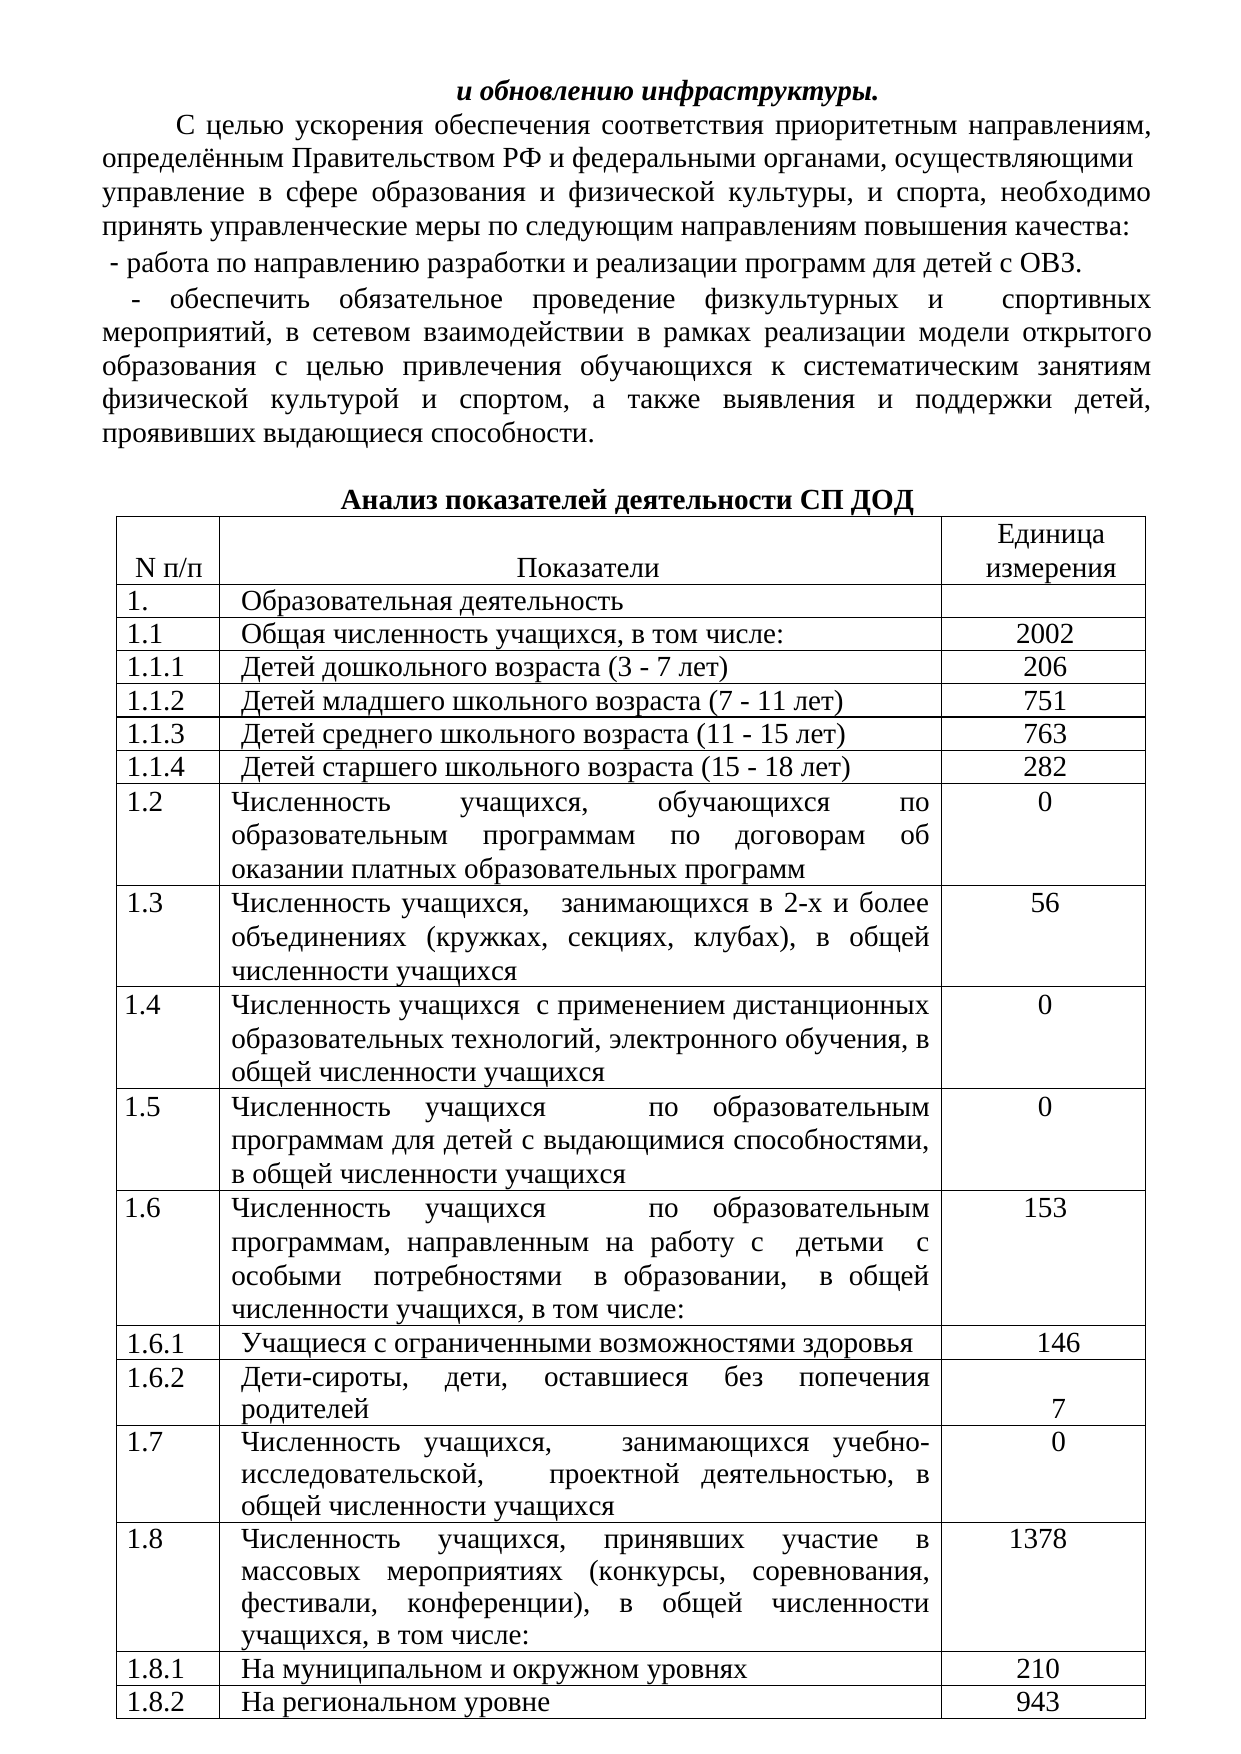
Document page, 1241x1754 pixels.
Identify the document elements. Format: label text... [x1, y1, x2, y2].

table_cell Численность учащихся, обучающихся по образовательным программам по договорам об оказании платных образовательных программ [220, 784, 941, 884]
table_cell 146 [942, 1326, 1145, 1359]
table_cell 1.1.2 [117, 684, 219, 716]
table_cell 1.1.3 [117, 718, 219, 750]
text С целью ускорения обеспечения соответствия приоритетным направлениям, определённым Правительством РФ и федеральными органами, осуществляющими [102, 107, 1152, 174]
table_cell Численность учащихся, принявших участие в массовых мероприятиях (конкурсы, соревнования, фестивали, конференции), в общей численности учащихся, в том числе: [220, 1523, 941, 1651]
table_cell Численность учащихся с применением дистанционных образовательных технологий, электронного обучения, в общей численности учащихся [220, 987, 941, 1088]
table_cell 943 [942, 1686, 1145, 1718]
table_cell Численность учащихся по образовательным программам, направленным на работу с детьми с особыми потребностями в образовании, в общей численности учащихся, в том числе: [220, 1191, 941, 1325]
table_cell 1.7 [117, 1426, 219, 1522]
text - обеспечить обязательное проведение физкультурных и спортивных мероприятий, в сетевом взаимодействии в рамках реализации модели открытого образования с целью привлечения обучающихся к систематическим занятиям физической культурой и спортом, а также выявления и поддержки детей, проявивших выдающиеся способности. [102, 281, 1152, 448]
table_cell Численность учащихся, занимающихся учебно-исследовательской, проектной деятельностью, в общей численности учащихся [220, 1426, 941, 1522]
table_cell Образовательная деятельность [220, 585, 941, 617]
table_cell Численность учащихся, занимающихся в 2-х и более объединениях (кружках, секциях, клубах), в общей численности учащихся [220, 886, 941, 986]
table_cell 1.3 [117, 886, 219, 986]
table_cell 1.4 [117, 987, 219, 1088]
table_cell 282 [942, 751, 1145, 783]
table_cell Детей среднего школьного возраста (11 - 15 лет) [220, 718, 941, 750]
table_cell 1.6.1 [117, 1326, 219, 1359]
table_cell 0 [942, 1089, 1145, 1189]
table_cell 0 [942, 1426, 1145, 1522]
text - работа по направлению разработки и реализации программ для детей с ОВЗ. [102, 241, 1152, 281]
table_header Показатели [220, 517, 941, 584]
table_cell Общая численность учащихся, в том числе: [220, 618, 941, 650]
table_cell 0 [942, 987, 1145, 1088]
table_cell 153 [942, 1191, 1145, 1325]
table_cell 1.8 [117, 1523, 219, 1651]
table_cell 1.2 [117, 784, 219, 884]
table_cell 751 [942, 684, 1145, 716]
text и обновлению инфраструктуры. [102, 73, 1152, 107]
table_cell 206 [942, 651, 1145, 683]
table_cell Численность учащихся по образовательным программам для детей с выдающимися способностями, в общей численности учащихся [220, 1089, 941, 1189]
table_cell 1378 [942, 1523, 1145, 1651]
table_cell 56 [942, 886, 1145, 986]
table_cell Детей старшего школьного возраста (15 - 18 лет) [220, 751, 941, 783]
table_cell 1.8.1 [117, 1652, 219, 1684]
table_cell 763 [942, 718, 1145, 750]
table_cell 1.1.1 [117, 651, 219, 683]
table_cell Детей дошкольного возраста (3 - 7 лет) [220, 651, 941, 683]
table_header N п/п [117, 517, 219, 584]
table_cell 2002 [942, 618, 1145, 650]
table_cell 1.1.4 [117, 751, 219, 783]
table_cell [942, 585, 1145, 617]
table_cell 1.6.2 [117, 1360, 219, 1424]
table_cell 1. [117, 585, 219, 617]
text управление в сфере образования и физической культуры, и спорта, необходимо принять управленческие меры по следующим направлениям повышения качества: [102, 174, 1152, 241]
table_cell 7 [942, 1360, 1145, 1424]
table_cell 1.5 [117, 1089, 219, 1189]
table_cell 0 [942, 784, 1145, 884]
table_header Единица измерения [942, 517, 1145, 584]
table_cell Учащиеся с ограниченными возможностями здоровья [220, 1326, 941, 1359]
text Анализ показателей деятельности СП ДОД [102, 482, 1152, 516]
table_cell 1.8.2 [117, 1686, 219, 1718]
table_cell На муниципальном и окружном уровнях [220, 1652, 941, 1684]
table_cell Детей младшего школьного возраста (7 - 11 лет) [220, 684, 941, 716]
table_cell На региональном уровне [220, 1686, 941, 1718]
table_cell 1.1 [117, 618, 219, 650]
table_cell Дети-сироты, дети, оставшиеся без попечения родителей [220, 1360, 941, 1424]
table_cell 210 [942, 1652, 1145, 1684]
table_cell 1.6 [117, 1191, 219, 1325]
